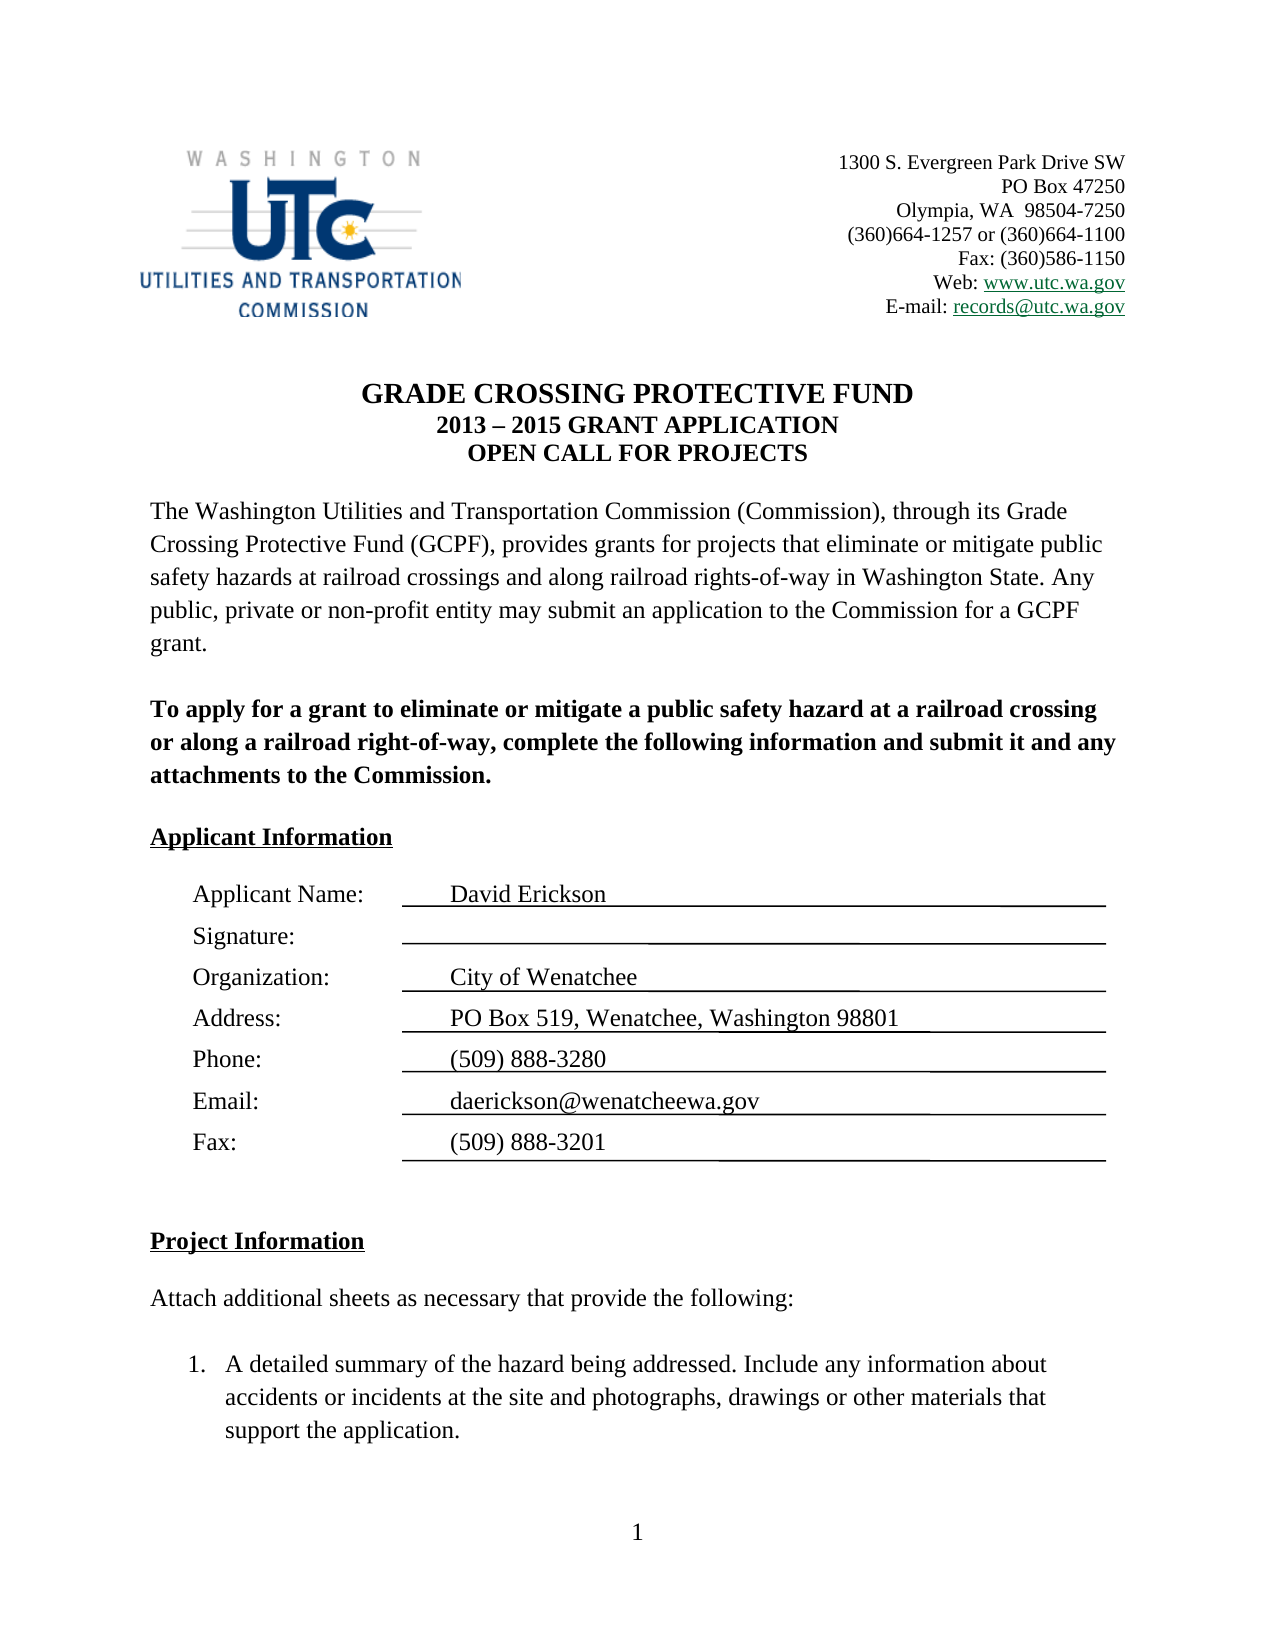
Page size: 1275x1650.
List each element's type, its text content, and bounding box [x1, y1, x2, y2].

text Phone: (509) 888-3280 [192, 1044, 1125, 1073]
text Applicant Name: David Erickson [192, 879, 1125, 908]
text The Washington Utilities and Transportation Commission (Commission), through its Grade Crossing Protective Fund (GCPF), provides grants for projects that eliminate or mitigate public safety hazards at railroad crossings and along railroad rights-of-way in Washington State. Any public, private or non-profit entity may submit an application to the Commission for a GCPF grant. [150, 496, 1125, 657]
text 2013 – 2015 GRANT APPLICATION [150, 410, 1125, 438]
table_header (360)664-1257 or (360)664-1100 Fax: (360)586-1150 Web: www.utc.wa.gov E-mail: records@utc.wa.gov [638, 150, 1136, 319]
text Project Information [150, 1226, 1125, 1254]
text Email: daerickson@wenatcheewa.gov [192, 1086, 1125, 1114]
list A detailed summary of the hazard being addressed. Include any information about accidents or incidents at the site and photographs, drawings or other materials that support the application. [187, 1349, 1125, 1444]
text Fax: (509) 888-3201 [192, 1127, 1125, 1156]
text Address: PO Box 519, Wenatchee, Washington 98801 [192, 1003, 1125, 1032]
table_header [139, 150, 637, 319]
text Signature: [192, 921, 1125, 949]
text Organization: City of Wenatchee [192, 962, 1125, 991]
text OPEN CALL FOR PROJECTS [150, 438, 1125, 467]
text Applicant Information [150, 822, 1125, 851]
picture [139, 150, 463, 317]
text Attach additional sheets as necessary that provide the following: [150, 1283, 1125, 1312]
text GRADE CROSSING PROTECTIVE FUND [150, 376, 1125, 410]
text To apply for a grant to eliminate or mitigate a public safety hazard at a railroad crossing or along a railroad right-of-way, complete the following information and submit it and any attachments to the Commission. [150, 694, 1125, 789]
